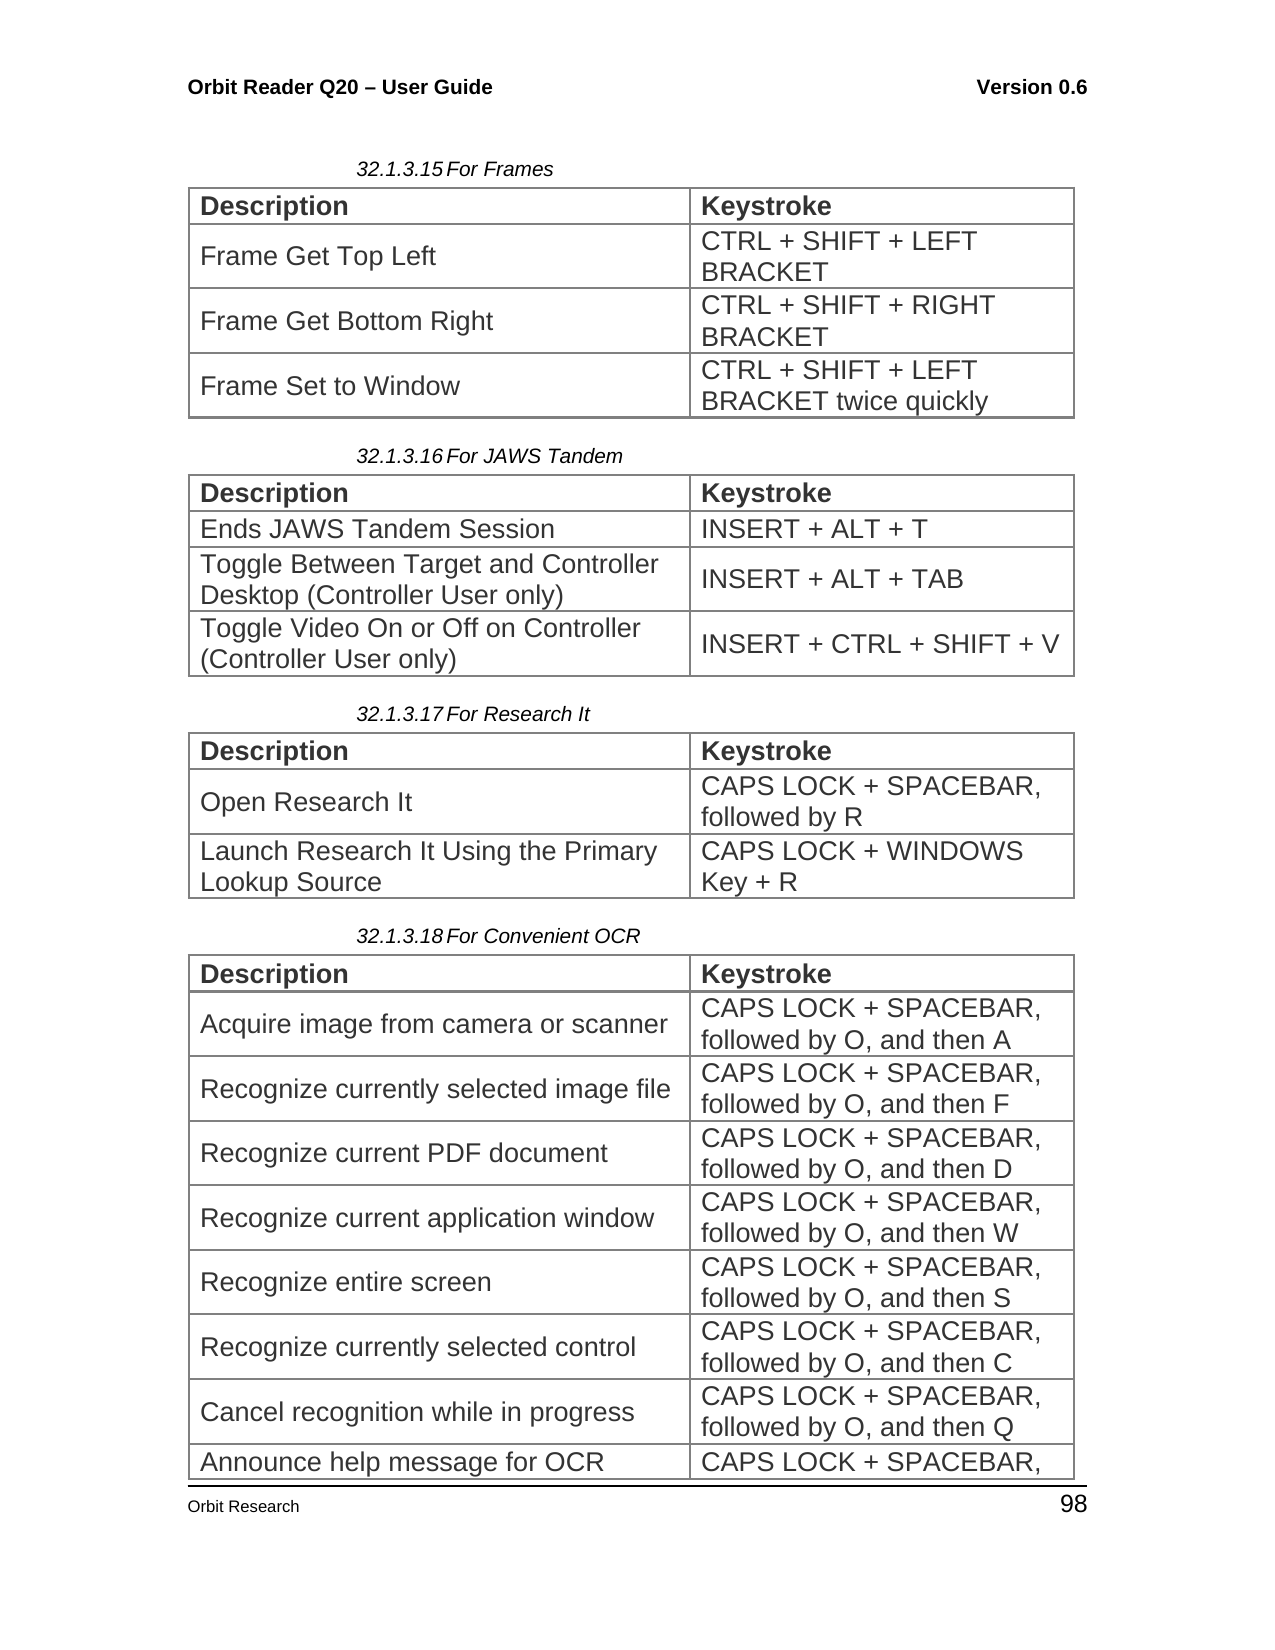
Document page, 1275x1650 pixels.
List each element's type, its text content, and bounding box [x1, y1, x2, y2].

table_cell Toggle Video On or Off on Controller (Controller User only) [190, 612, 689, 675]
table_cell Frame Set to Window [190, 354, 689, 416]
table_cell CTRL + SHIFT + LEFT BRACKET [691, 225, 1073, 287]
table_header Description [190, 734, 689, 768]
table_cell Recognize current application window [190, 1186, 689, 1249]
table_cell CAPS LOCK + SPACEBAR, followed by R [691, 770, 1073, 832]
table_header Description [190, 476, 689, 509]
table_cell Recognize current PDF document [190, 1122, 689, 1184]
table_cell INSERT + ALT + T [691, 512, 1073, 546]
table_header Description [190, 956, 689, 990]
table_header Keystroke [691, 956, 1073, 990]
table_cell CAPS LOCK + WINDOWS Key + R [691, 835, 1073, 897]
table_cell Recognize currently selected image file [190, 1057, 689, 1119]
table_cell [190, 1445, 689, 1478]
table_cell Launch Research It Using the Primary Lookup Source [190, 835, 689, 897]
table_header Keystroke [691, 476, 1073, 509]
table_cell CAPS LOCK + SPACEBAR, followed by O, and then A [691, 993, 1073, 1055]
table_cell Toggle Between Target and Controller Desktop (Controller User only) [190, 548, 689, 610]
table_cell INSERT + CTRL + SHIFT + V [691, 612, 1073, 675]
subtitle For Convenient OCR [356, 924, 1087, 948]
table_cell INSERT + ALT + TAB [691, 548, 1073, 610]
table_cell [691, 1445, 1073, 1478]
table_header Keystroke [691, 734, 1073, 768]
table_cell Recognize entire screen [190, 1251, 689, 1313]
table_header Description [190, 189, 689, 223]
table_cell CAPS LOCK + SPACEBAR, followed by O, and then F [691, 1057, 1073, 1119]
table_cell Cancel recognition while in progress [190, 1380, 689, 1442]
table_cell CAPS LOCK + SPACEBAR, followed by O, and then C [691, 1315, 1073, 1378]
table_cell CTRL + SHIFT + LEFT BRACKET twice quickly [691, 354, 1073, 416]
table_cell Open Research It [190, 770, 689, 832]
table_cell CAPS LOCK + SPACEBAR, followed by O, and then S [691, 1251, 1073, 1313]
table_cell CAPS LOCK + SPACEBAR, followed by O, and then D [691, 1122, 1073, 1184]
table_cell Ends JAWS Tandem Session [190, 512, 689, 546]
table_cell CTRL + SHIFT + RIGHT BRACKET [691, 289, 1073, 352]
subtitle For Frames [356, 156, 1087, 180]
table_cell Frame Get Bottom Right [190, 289, 689, 352]
table_cell CAPS LOCK + SPACEBAR, followed by O, and then W [691, 1186, 1073, 1249]
subtitle For JAWS Tandem [356, 443, 1087, 467]
table_cell Recognize currently selected control [190, 1315, 689, 1378]
table_cell Frame Get Top Left [190, 225, 689, 287]
subtitle For Research It [356, 702, 1087, 726]
table_cell CAPS LOCK + SPACEBAR, followed by O, and then Q [691, 1380, 1073, 1442]
table_header Keystroke [691, 189, 1073, 223]
table_cell Acquire image from camera or scanner [190, 993, 689, 1055]
